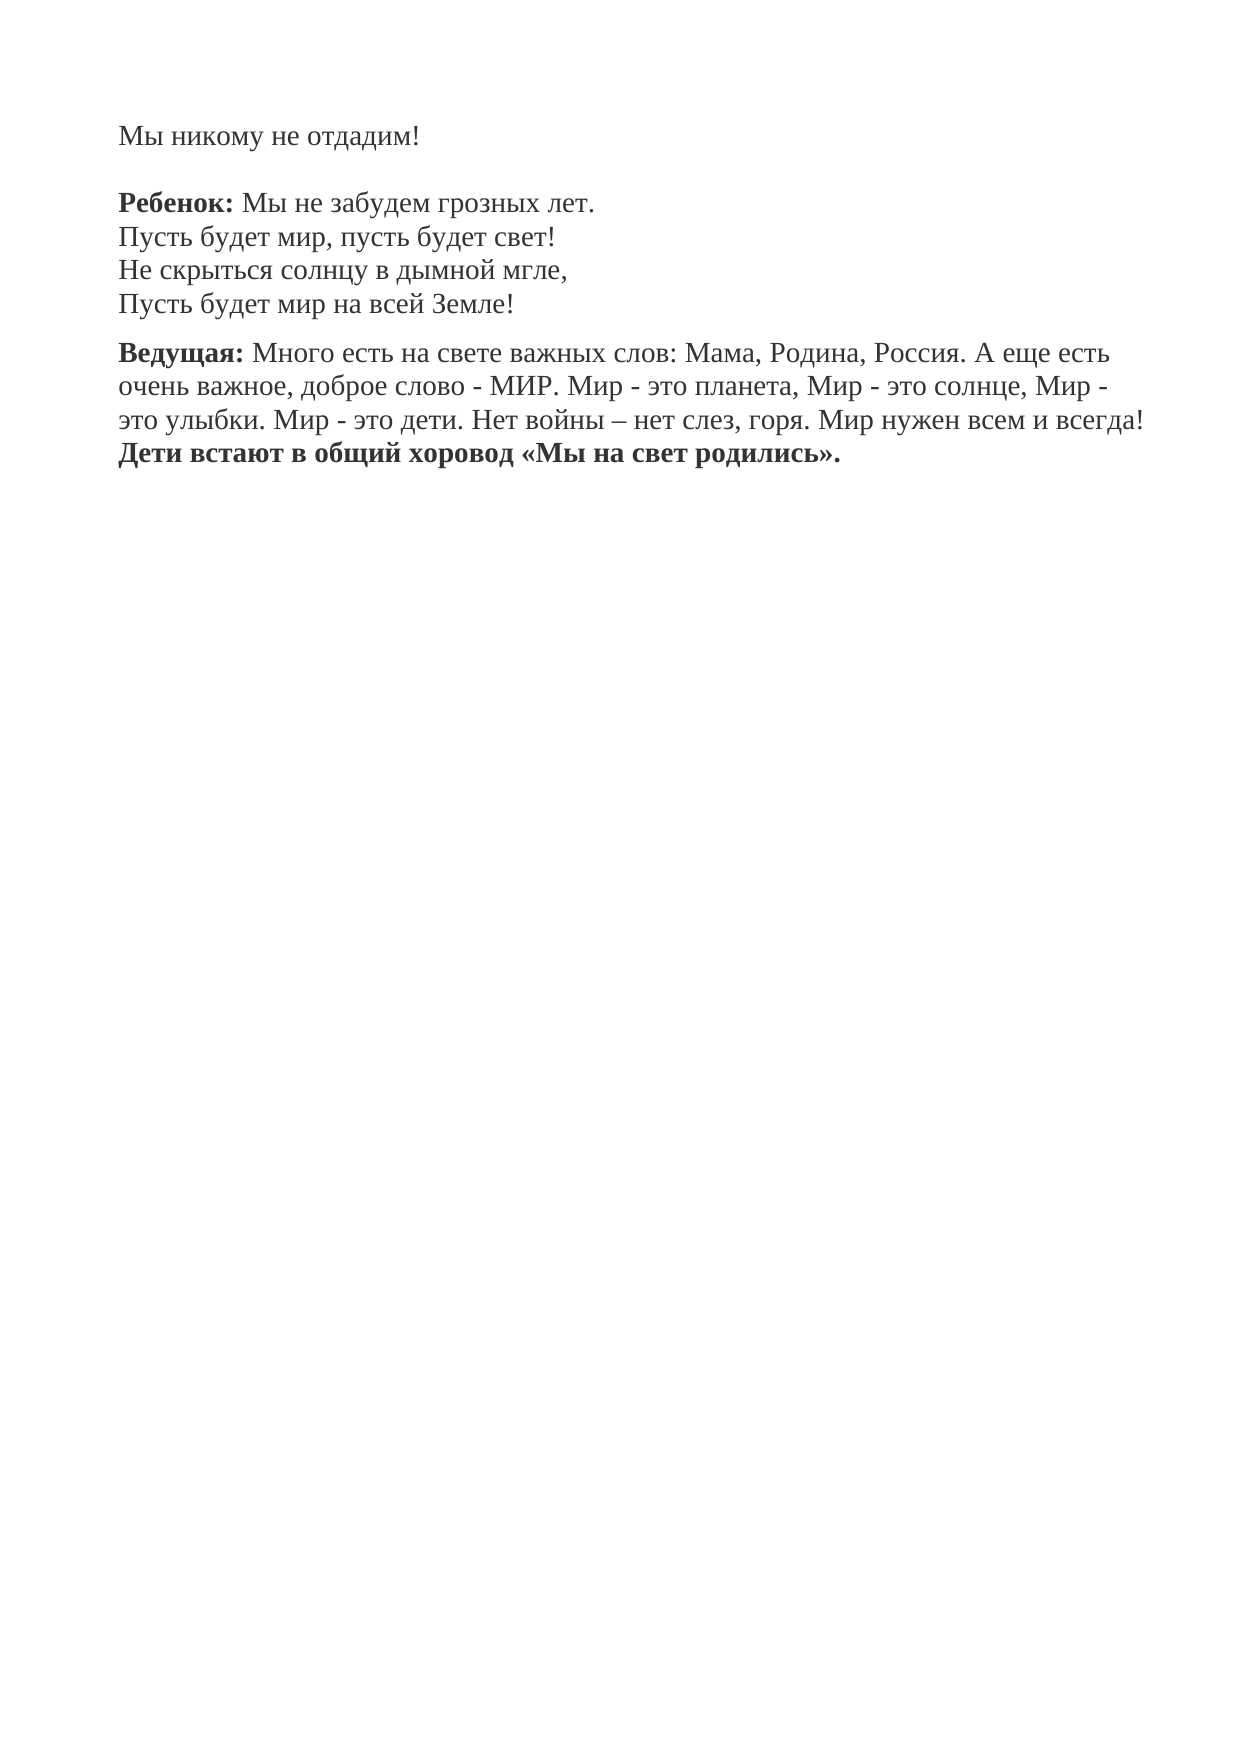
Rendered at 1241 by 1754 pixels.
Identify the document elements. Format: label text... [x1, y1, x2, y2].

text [118, 118, 1152, 319]
text Ведущая: Много есть на свете важных слов: Мама, Родина, Россия. А еще есть очень важное, доброе слово - МИР. Мир - это планета, Мир - это солнце, Мир - это улыбки. Мир - это дети. Нет войны – нет слез, горя. Мир нужен всем и всегда! Дети встают в общий хоровод «Мы на свет родились». [118, 335, 1152, 469]
